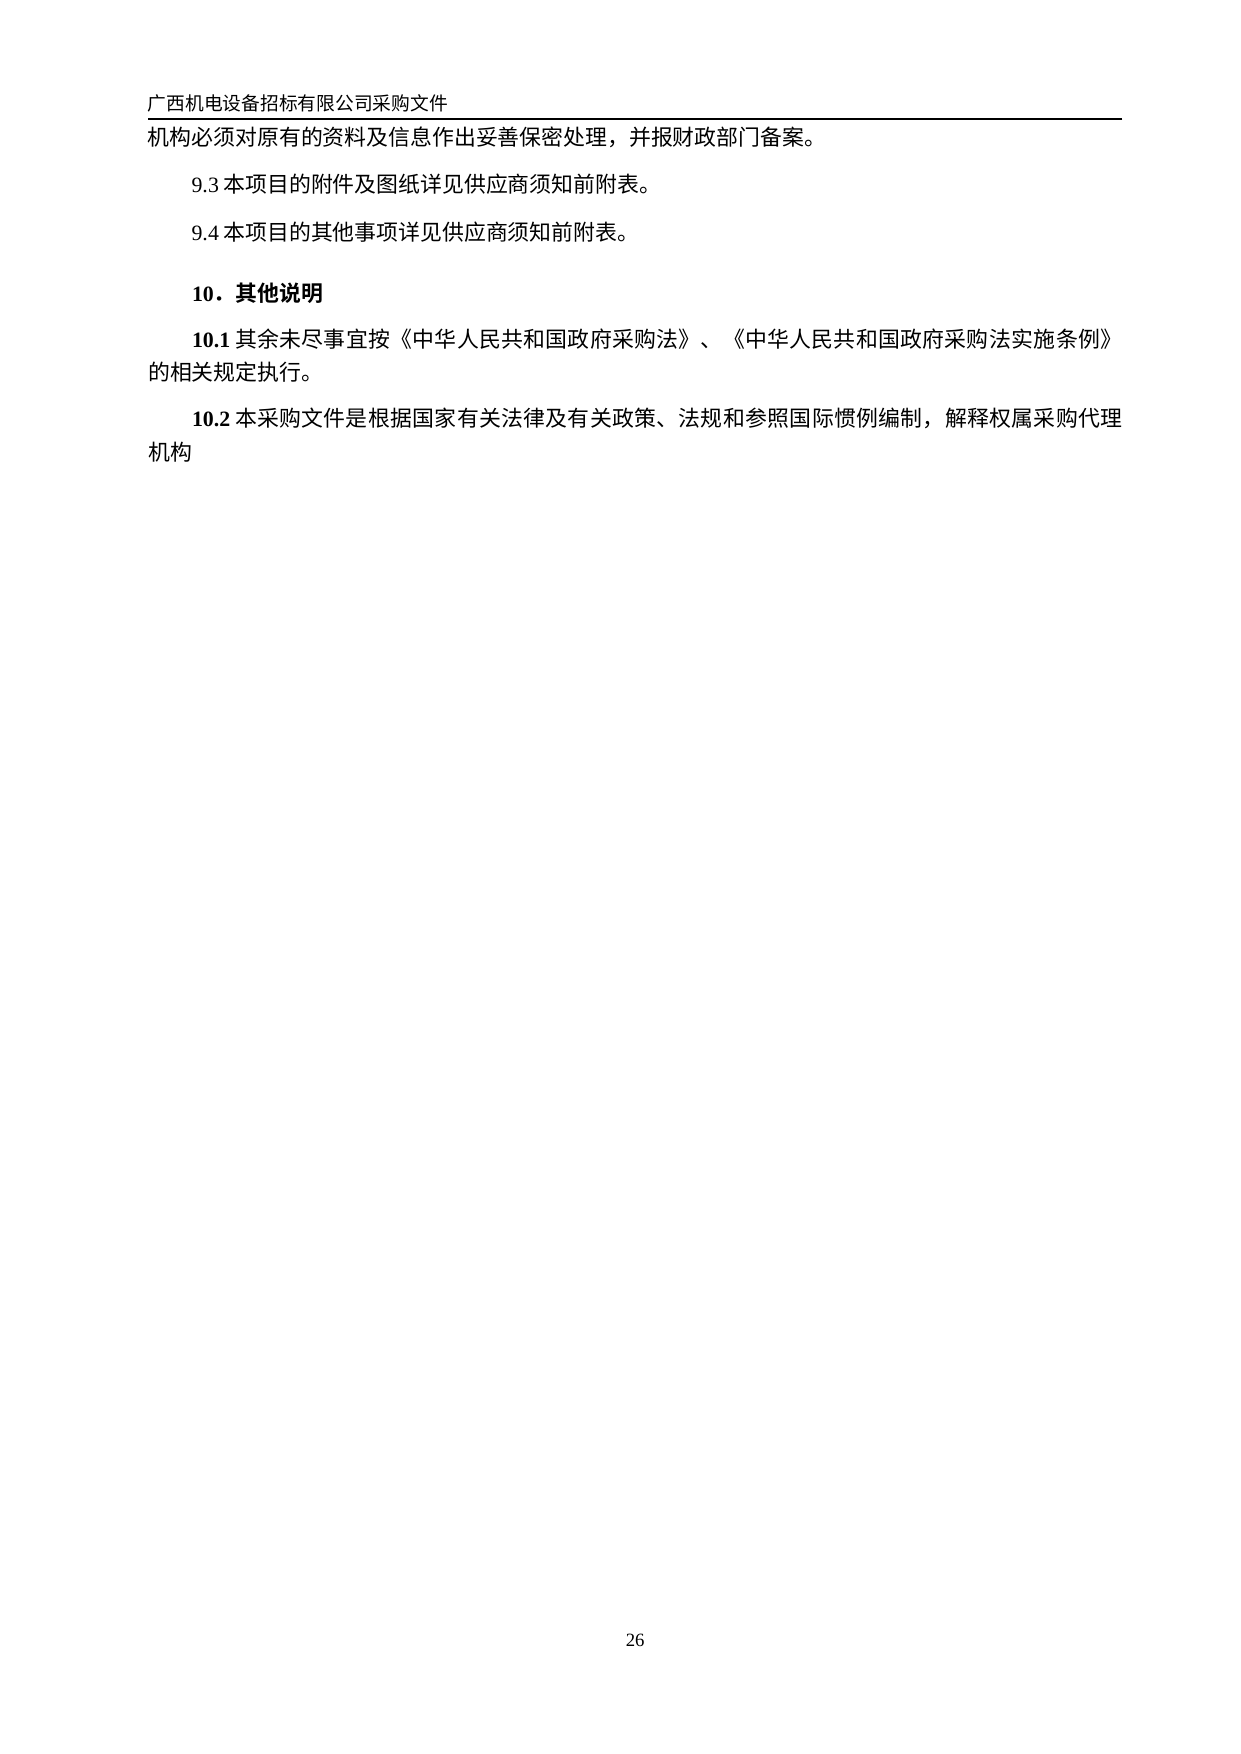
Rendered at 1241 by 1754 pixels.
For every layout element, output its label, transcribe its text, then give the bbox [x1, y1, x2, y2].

text 10.2本采购文件是根据国家有关法律及有关政策、法规和参照国际惯例编制，解释权属采购代理机构 [148, 399, 1122, 466]
text 10.1其余未尽事宜按《中华人民共和国政府采购法》、《中华人民共和国政府采购法实施条例》的相关规定执行。 [148, 320, 1122, 387]
text 9.4本项目的其他事项详见供应商须知前附表。 [148, 214, 1122, 246]
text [148, 120, 1122, 151]
text 9.3本项目的附件及图纸详见供应商须知前附表。 [148, 167, 1122, 199]
text 10．其他说明 [148, 274, 1122, 308]
